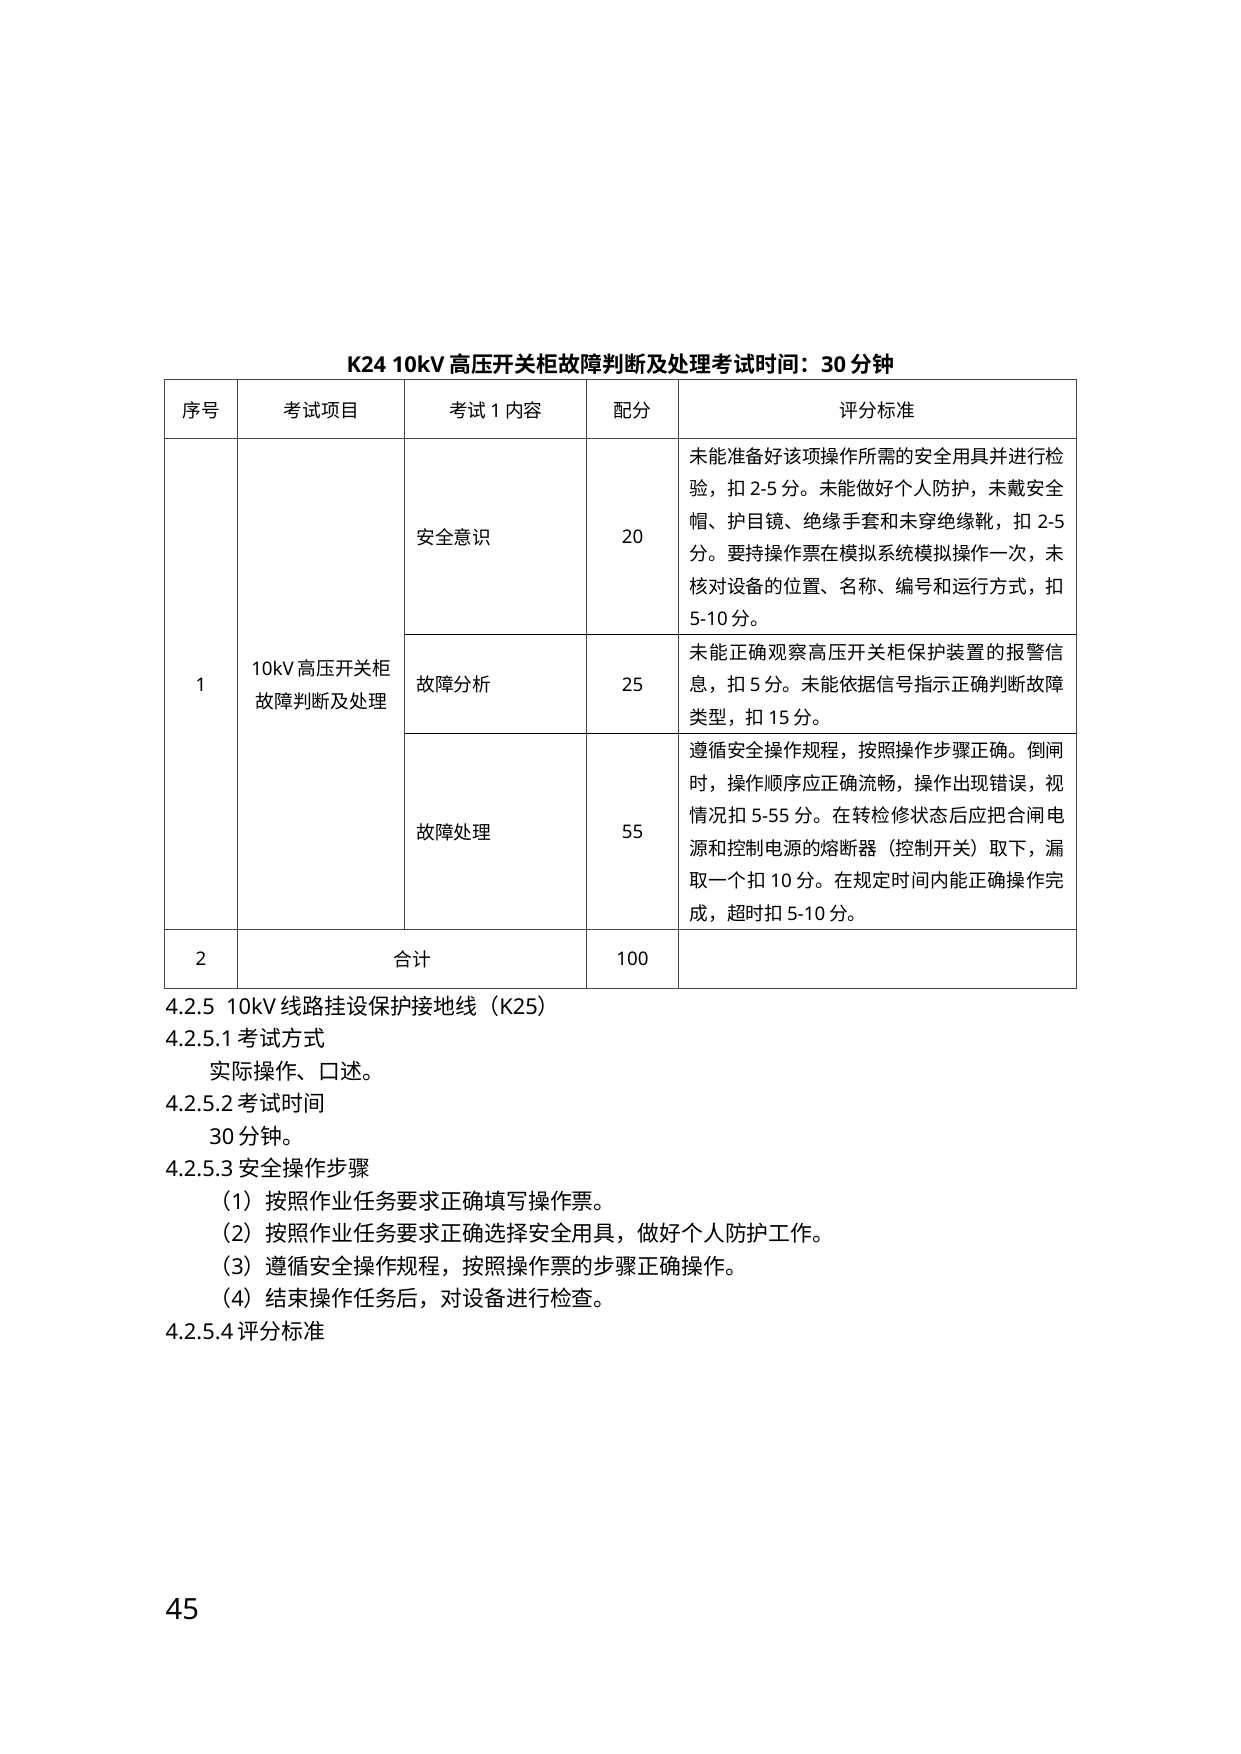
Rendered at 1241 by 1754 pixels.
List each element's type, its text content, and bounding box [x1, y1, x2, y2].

text （1）按照作业任务要求正确填写操作票。 [165, 1184, 1075, 1216]
text 实际操作、口述。 [165, 1054, 1075, 1086]
text K24 10kV高压开关柜故障判断及处理考试时间：30分钟 [165, 346, 1075, 379]
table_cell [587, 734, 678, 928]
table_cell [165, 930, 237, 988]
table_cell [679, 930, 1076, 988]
text 30分钟。 [165, 1119, 1075, 1151]
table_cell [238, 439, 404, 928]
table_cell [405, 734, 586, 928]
text （4）结束操作任务后，对设备进行检查。 [165, 1281, 1075, 1314]
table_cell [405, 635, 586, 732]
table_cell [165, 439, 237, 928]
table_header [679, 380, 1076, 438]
table_header 配分 [587, 380, 678, 438]
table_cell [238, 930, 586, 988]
table_header 考试1内容 [405, 380, 586, 438]
text （2）按照作业任务要求正确选择安全用具，做好个人防护工作。 [165, 1216, 1075, 1249]
table_header 序号 [165, 380, 237, 438]
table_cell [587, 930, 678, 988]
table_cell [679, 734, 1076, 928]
text 4.2.5.2考试时间 [165, 1086, 1075, 1119]
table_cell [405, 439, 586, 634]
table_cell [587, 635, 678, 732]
text 4.2.5.4评分标准 [165, 1314, 1075, 1346]
table_header 考试项目 [238, 380, 404, 438]
text 4.2.5 10kV线路挂设保护接地线（K25） [165, 989, 1075, 1021]
text 4.2.5.3 安全操作步骤 [165, 1151, 1075, 1184]
text （3）遵循安全操作规程，按照操作票的步骤正确操作。 [165, 1249, 1075, 1281]
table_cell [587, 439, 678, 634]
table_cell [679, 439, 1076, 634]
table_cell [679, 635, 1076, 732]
text 4.2.5.1考试方式 [165, 1021, 1075, 1054]
